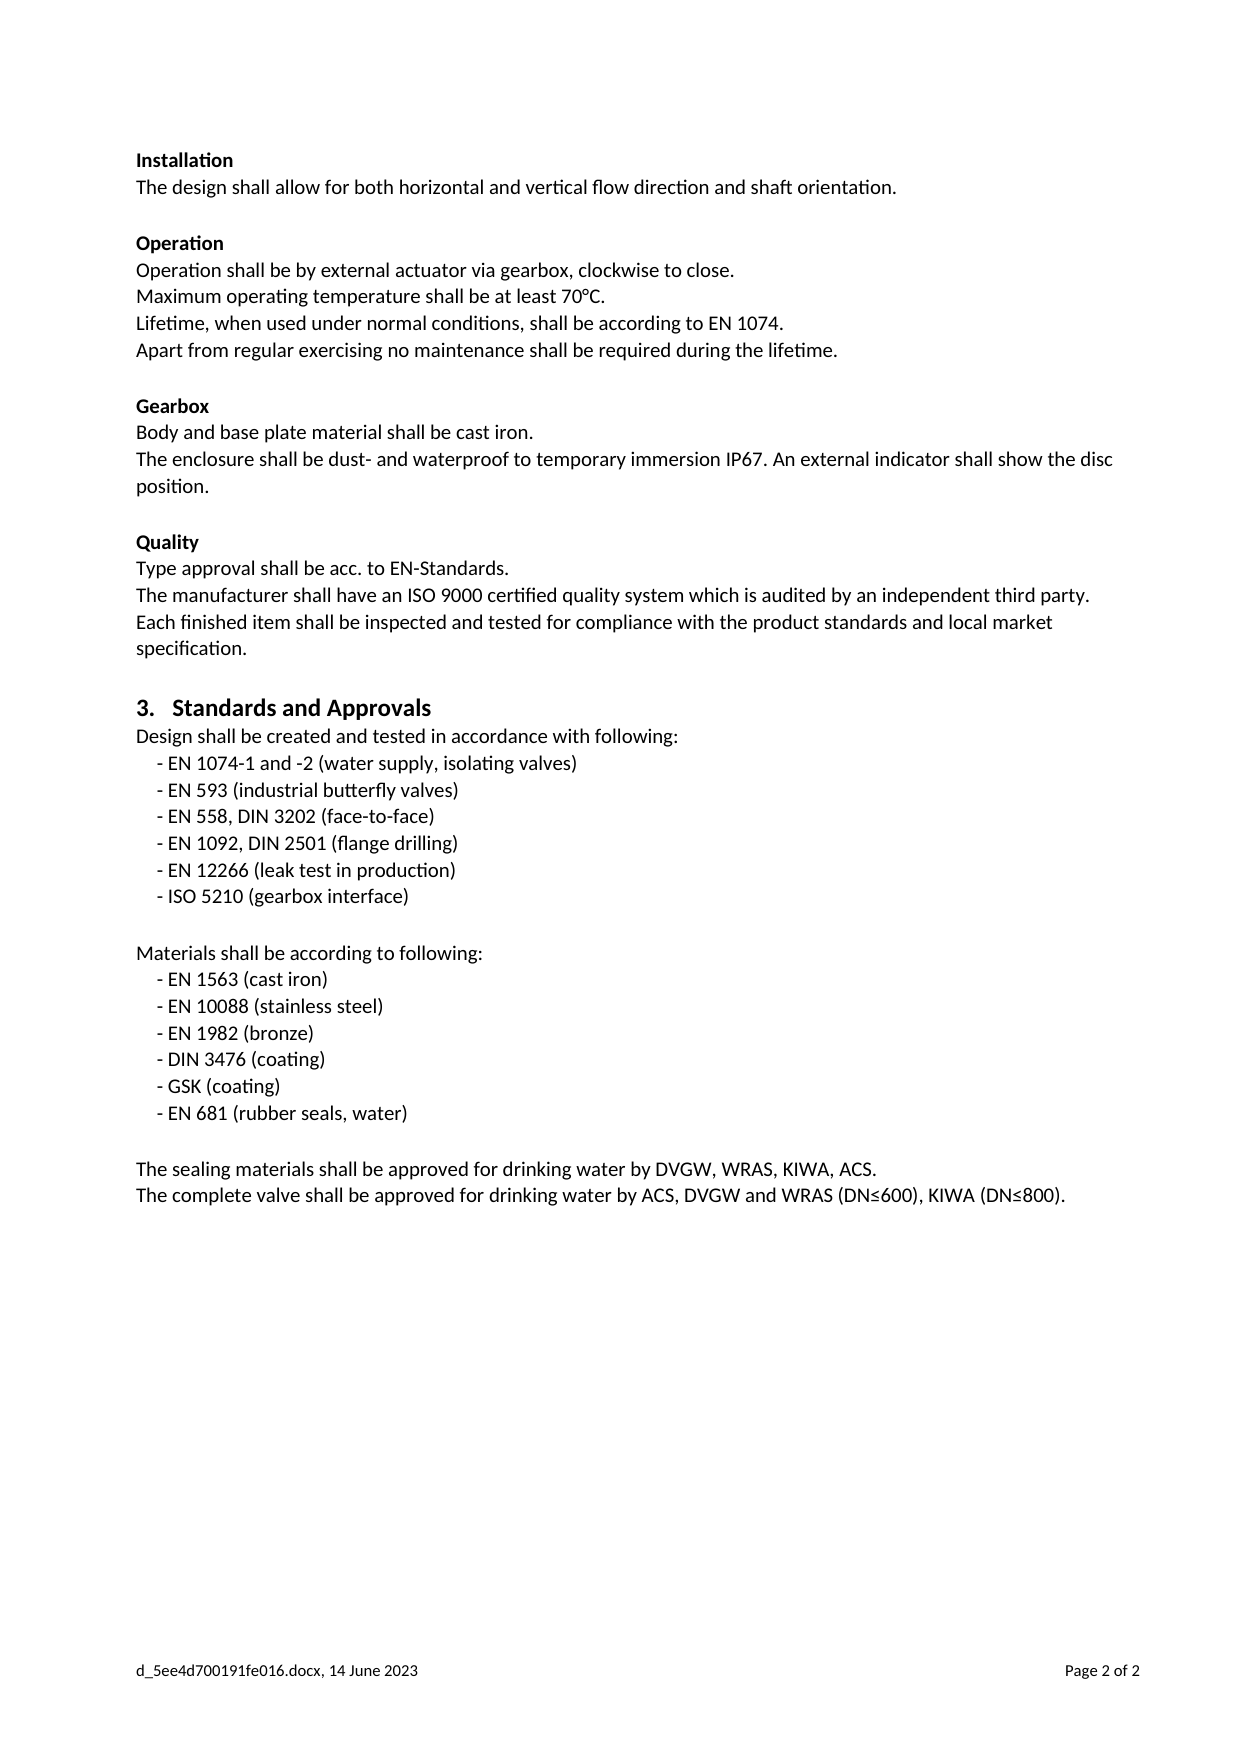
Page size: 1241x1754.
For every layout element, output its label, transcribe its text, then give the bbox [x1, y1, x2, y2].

text Lifetime, when used under normal conditions, shall be according to EN 1074. [136, 310, 1134, 336]
text - EN 1074-1 and -2 (water supply, isolating valves) [136, 750, 1134, 776]
text Materials shall be according to following: [136, 940, 1134, 965]
text The complete valve shall be approved for drinking water by ACS, DVGW and WRAS (DN≤600), KIWA (DN≤800). [136, 1182, 1134, 1208]
text - EN 12266 (leak test in production) [136, 857, 1134, 882]
text The enclosure shall be dust- and waterproof to temporary immersion IP67. An external indicator shall show the disc position. [136, 446, 1134, 498]
text The sealing materials shall be approved for drinking water by DVGW, WRAS, KIWA, ACS. [136, 1156, 1134, 1181]
text Apart from regular exercising no maintenance shall be required during the lifetime. [136, 337, 1134, 362]
text The design shall allow for both horizontal and vertical flow direction and shaft orientation. [136, 174, 1134, 199]
text Each finished item shall be inspected and tested for compliance with the product standards and local market specification. [136, 609, 1134, 661]
text - EN 1563 (cast iron) [136, 966, 1134, 992]
text 3. Standards and Approvals [136, 692, 1134, 722]
text Maximum operating temperature shall be at least 70°C. [136, 283, 1134, 309]
text - EN 681 (rubber seals, water) [136, 1100, 1134, 1125]
text - EN 593 (industrial butterfly valves) [136, 777, 1134, 802]
text Type approval shall be acc. to EN-Standards. [136, 556, 1134, 581]
text Installation [136, 147, 1134, 173]
text Quality [136, 529, 1134, 554]
text - ISO 5210 (gearbox interface) [136, 884, 1134, 909]
text - EN 1982 (bronze) [136, 1020, 1134, 1045]
text The manufacturer shall have an ISO 9000 certified quality system which is audited by an independent third party. [136, 582, 1134, 608]
text - GSK (coating) [136, 1073, 1134, 1098]
text - EN 558, DIN 3202 (face-to-face) [136, 804, 1134, 829]
text Operation [136, 230, 1134, 256]
text - EN 1092, DIN 2501 (flange drilling) [136, 830, 1134, 856]
text - DIN 3476 (coating) [136, 1046, 1134, 1072]
text Gearbox [136, 393, 1134, 418]
text Body and base plate material shall be cast iron. [136, 419, 1134, 445]
text - EN 10088 (stainless steel) [136, 993, 1134, 1018]
text Design shall be created and tested in accordance with following: [136, 724, 1134, 749]
text Operation shall be by external actuator via gearbox, clockwise to close. [136, 257, 1134, 282]
